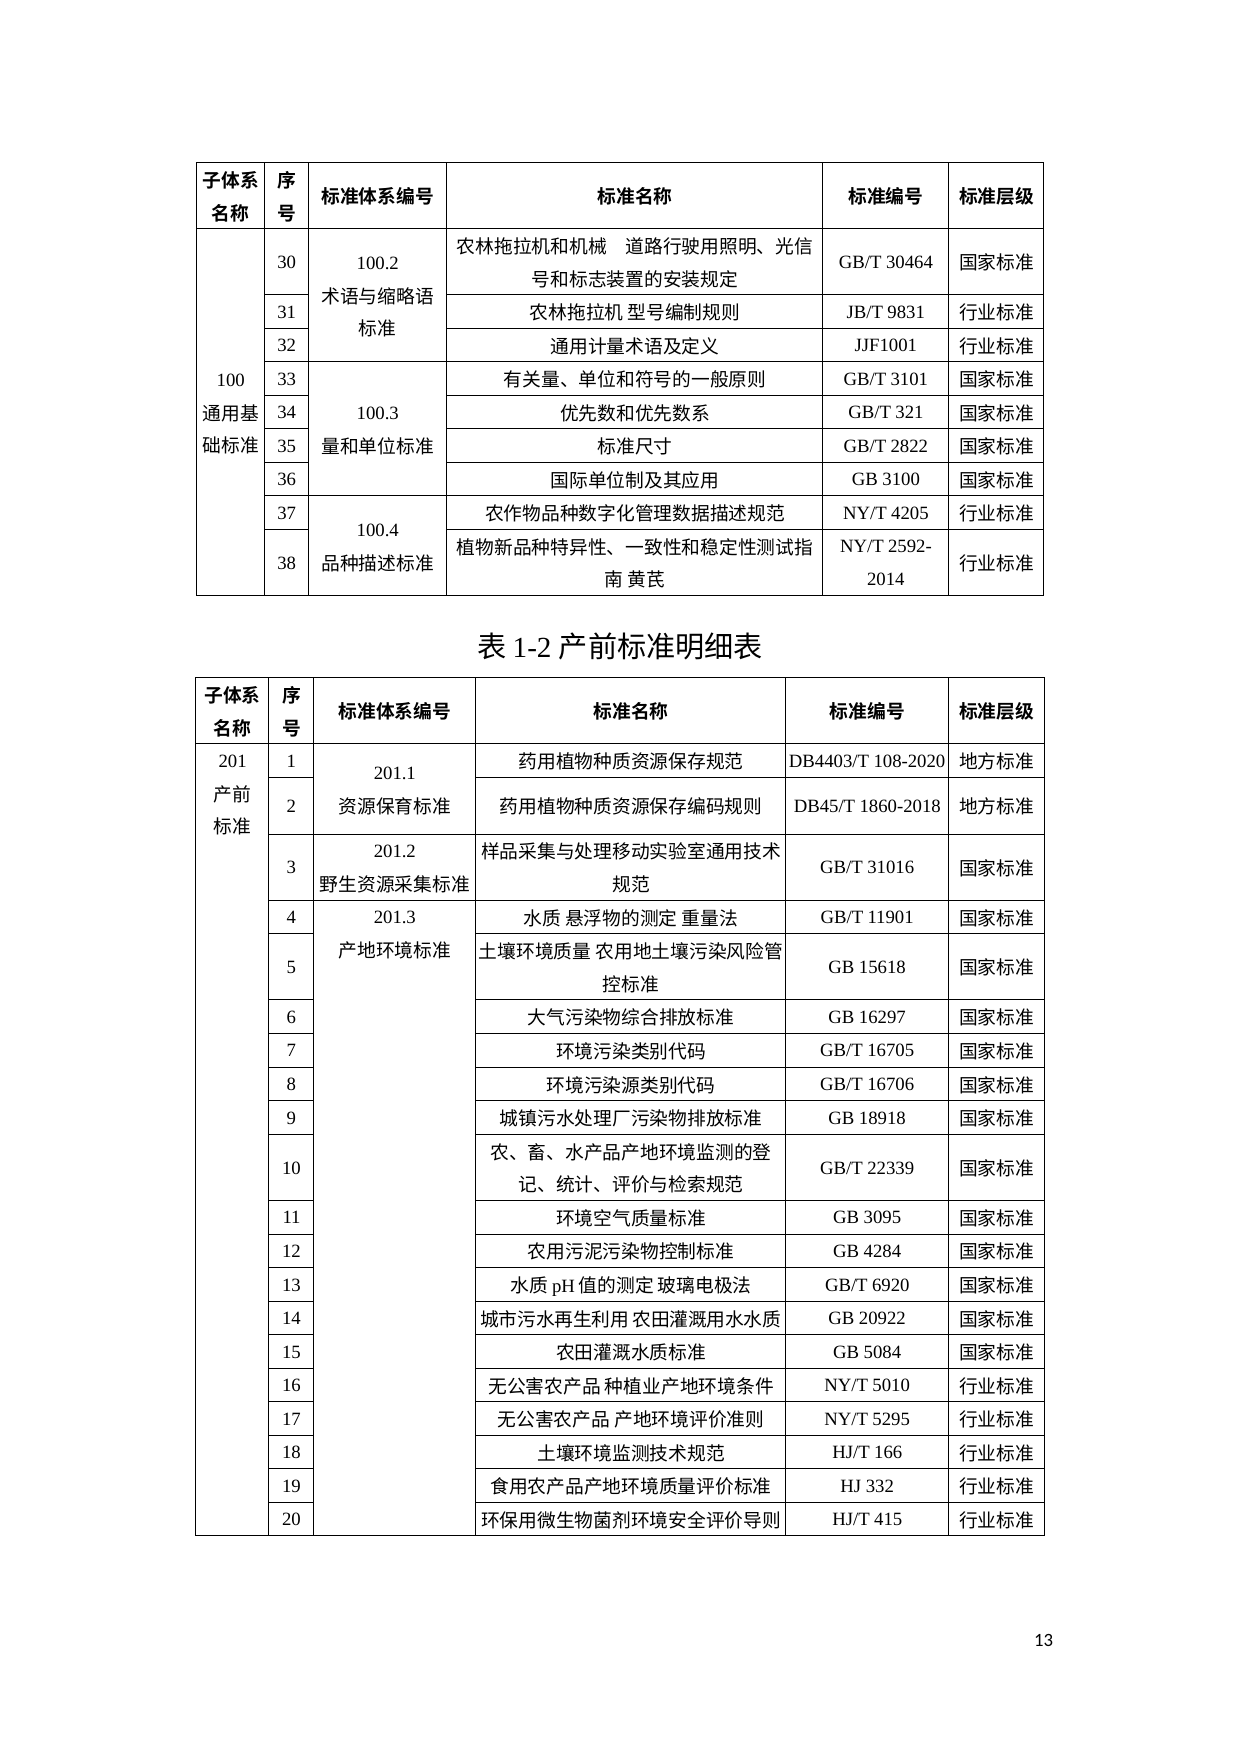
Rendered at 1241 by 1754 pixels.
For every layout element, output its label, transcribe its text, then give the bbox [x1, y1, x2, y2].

table_cell GB 5084 [786, 1335, 948, 1368]
table_header 标准层级 [949, 163, 1043, 228]
table_cell 行业标准 [949, 530, 1043, 595]
table_cell GB/T 2822 [823, 429, 948, 462]
table_cell 36 [265, 463, 308, 495]
table_cell 无公害农产品 产地环境评价准则 [476, 1402, 785, 1435]
table_cell GB/T 6920 [786, 1268, 948, 1301]
table_cell 12 [269, 1235, 313, 1267]
table_cell HJ/T 166 [786, 1436, 948, 1468]
table_cell 标准尺寸 [447, 429, 822, 462]
table_cell 16 [269, 1369, 313, 1401]
table_cell 2 [269, 778, 313, 833]
table_cell 38 [265, 530, 308, 595]
table_cell 8 [269, 1068, 313, 1100]
table_header 标准名称 [476, 678, 785, 743]
table_cell 农、畜、水产品产地环境监测的登记、统计、评价与检索规范 [476, 1135, 785, 1200]
table_cell 行业标准 [949, 1469, 1044, 1502]
table_cell 100.2 术语与缩略语 标准 [309, 229, 446, 361]
table_cell 地方标准 [949, 744, 1044, 777]
table_cell GB/T 321 [823, 396, 948, 428]
table_cell 37 [265, 496, 308, 529]
table_cell GB 3095 [786, 1201, 948, 1233]
table_cell 药用植物种质资源保存编码规则 [476, 778, 785, 833]
table_header 序 号 [265, 163, 308, 228]
table_cell 国家标准 [949, 1034, 1044, 1067]
table_cell GB 15618 [786, 934, 948, 999]
table_cell 5 [269, 934, 313, 999]
table_cell 国家标准 [949, 835, 1044, 899]
table_cell 土壤环境监测技术规范 [476, 1436, 785, 1468]
table_cell GB/T 3101 [823, 362, 948, 395]
table_cell 国际单位制及其应用 [447, 463, 822, 495]
table_cell 通用计量术语及定义 [447, 329, 822, 361]
table_cell 国家标准 [949, 1268, 1044, 1301]
table_cell GB/T 16705 [786, 1034, 948, 1067]
table_cell 国家标准 [949, 1068, 1044, 1100]
table_cell 行业标准 [949, 496, 1043, 529]
table_cell 14 [269, 1302, 313, 1334]
table_cell 20 [269, 1503, 313, 1535]
table_cell 行业标准 [949, 329, 1043, 361]
table_cell 食用农产品产地环境质量评价标准 [476, 1469, 785, 1502]
table_cell 17 [269, 1402, 313, 1435]
table_cell 100.4 品种描述标准 [309, 496, 446, 595]
table_cell GB 18918 [786, 1101, 948, 1134]
table_cell 国家标准 [949, 901, 1044, 933]
table_cell GB/T 22339 [786, 1135, 948, 1200]
table_header 标准编号 [823, 163, 948, 228]
table_cell NY/T 4205 [823, 496, 948, 529]
table_cell 国家标准 [949, 1235, 1044, 1267]
table_cell NY/T 2592-2014 [823, 530, 948, 595]
table_cell 行业标准 [949, 1436, 1044, 1468]
table_cell 100 通用基础标准 [197, 229, 264, 595]
table_header 标准编号 [786, 678, 948, 743]
table_cell JJF1001 [823, 329, 948, 361]
table_cell 201.2 野生资源采集标准 [314, 835, 475, 899]
table_cell 国家标准 [949, 1000, 1044, 1033]
table_cell 11 [269, 1201, 313, 1233]
table_cell 农林拖拉机和机械 道路行驶用照明、光信号和标志装置的安装规定 [447, 229, 822, 294]
table_cell 城市污水再生利用 农田灌溉用水水质 [476, 1302, 785, 1334]
table_header 子体系名称 [197, 163, 264, 228]
table_cell 农林拖拉机 型号编制规则 [447, 295, 822, 328]
table_cell 33 [265, 362, 308, 395]
table_cell DB45/T 1860-2018 [786, 778, 948, 833]
table_cell 31 [265, 295, 308, 328]
table_cell 6 [269, 1000, 313, 1033]
table_cell 行业标准 [949, 295, 1043, 328]
table_cell 样品采集与处理移动实验室通用技术规范 [476, 835, 785, 899]
table_cell NY/T 5010 [786, 1369, 948, 1401]
table_cell 农田灌溉水质标准 [476, 1335, 785, 1368]
table_cell 国家标准 [949, 1201, 1044, 1233]
table_cell 农用污泥污染物控制标准 [476, 1235, 785, 1267]
table_cell 植物新品种特异性、一致性和稳定性测试指南 黄芪 [447, 530, 822, 595]
table_cell NY/T 5295 [786, 1402, 948, 1435]
table_cell 7 [269, 1034, 313, 1067]
table_cell 1 [269, 744, 313, 777]
table_cell GB/T 30464 [823, 229, 948, 294]
table_header 子体系名称 [196, 678, 268, 743]
table_cell 3 [269, 835, 313, 899]
table_cell 34 [265, 396, 308, 428]
table_cell 无公害农产品 种植业产地环境条件 [476, 1369, 785, 1401]
table_cell 行业标准 [949, 1402, 1044, 1435]
table_cell 国家标准 [949, 396, 1043, 428]
table_cell 药用植物种质资源保存规范 [476, 744, 785, 777]
table_cell 国家标准 [949, 1135, 1044, 1200]
table_cell 4 [269, 901, 313, 933]
table_header 标准体系编号 [309, 163, 446, 228]
table_cell 行业标准 [949, 1369, 1044, 1401]
table_cell 土壤环境质量 农用地土壤污染风险管控标准 [476, 934, 785, 999]
table_cell 有关量、单位和符号的一般原则 [447, 362, 822, 395]
table_cell 19 [269, 1469, 313, 1502]
table_cell 地方标准 [949, 778, 1044, 833]
table_header 标准层级 [949, 678, 1044, 743]
table_cell 国家标准 [949, 463, 1043, 495]
table_cell HJ/T 415 [786, 1503, 948, 1535]
table_cell GB 20922 [786, 1302, 948, 1334]
table_cell JB/T 9831 [823, 295, 948, 328]
table_cell 15 [269, 1335, 313, 1368]
table_cell 32 [265, 329, 308, 361]
table_cell 水质 pH值的测定 玻璃电极法 [476, 1268, 785, 1301]
table_cell GB 4284 [786, 1235, 948, 1267]
table_cell 农作物品种数字化管理数据描述规范 [447, 496, 822, 529]
table_cell 国家标准 [949, 362, 1043, 395]
table_cell 35 [265, 429, 308, 462]
table_cell 30 [265, 229, 308, 294]
table_cell 环保用微生物菌剂环境安全评价导则 [476, 1503, 785, 1535]
table_cell 环境污染源类别代码 [476, 1068, 785, 1100]
table_cell 国家标准 [949, 429, 1043, 462]
table_cell 201.1 资源保育标准 [314, 744, 475, 833]
table_cell GB/T 11901 [786, 901, 948, 933]
text 表1-2 产前标准明细表 [187, 612, 1053, 677]
table_cell GB/T 16706 [786, 1068, 948, 1100]
table_cell 9 [269, 1101, 313, 1134]
table_cell 环境空气质量标准 [476, 1201, 785, 1233]
table_cell 201 产前 标准 [196, 744, 268, 1535]
table_cell 国家标准 [949, 1335, 1044, 1368]
table_cell 大气污染物综合排放标准 [476, 1000, 785, 1033]
table_cell 18 [269, 1436, 313, 1468]
table_cell GB/T 31016 [786, 835, 948, 899]
table_cell 13 [269, 1268, 313, 1301]
table_cell 水质 悬浮物的测定 重量法 [476, 901, 785, 933]
table_cell 优先数和优先数系 [447, 396, 822, 428]
table_cell HJ 332 [786, 1469, 948, 1502]
table_header 序 号 [269, 678, 313, 743]
table_cell 环境污染类别代码 [476, 1034, 785, 1067]
table_header 标准名称 [447, 163, 822, 228]
table_cell 国家标准 [949, 934, 1044, 999]
table_cell GB 16297 [786, 1000, 948, 1033]
table_cell 201.3 产地环境标准 [314, 901, 475, 1535]
table_header 标准体系编号 [314, 678, 475, 743]
table_cell 国家标准 [949, 1101, 1044, 1134]
table_cell 国家标准 [949, 229, 1043, 294]
table_cell DB4403/T 108-2020 [786, 744, 948, 777]
table_cell 城镇污水处理厂污染物排放标准 [476, 1101, 785, 1134]
table_cell 国家标准 [949, 1302, 1044, 1334]
table_cell 10 [269, 1135, 313, 1200]
table_cell 100.3 量和单位标准 [309, 362, 446, 495]
table_cell 行业标准 [949, 1503, 1044, 1535]
table_cell GB 3100 [823, 463, 948, 495]
